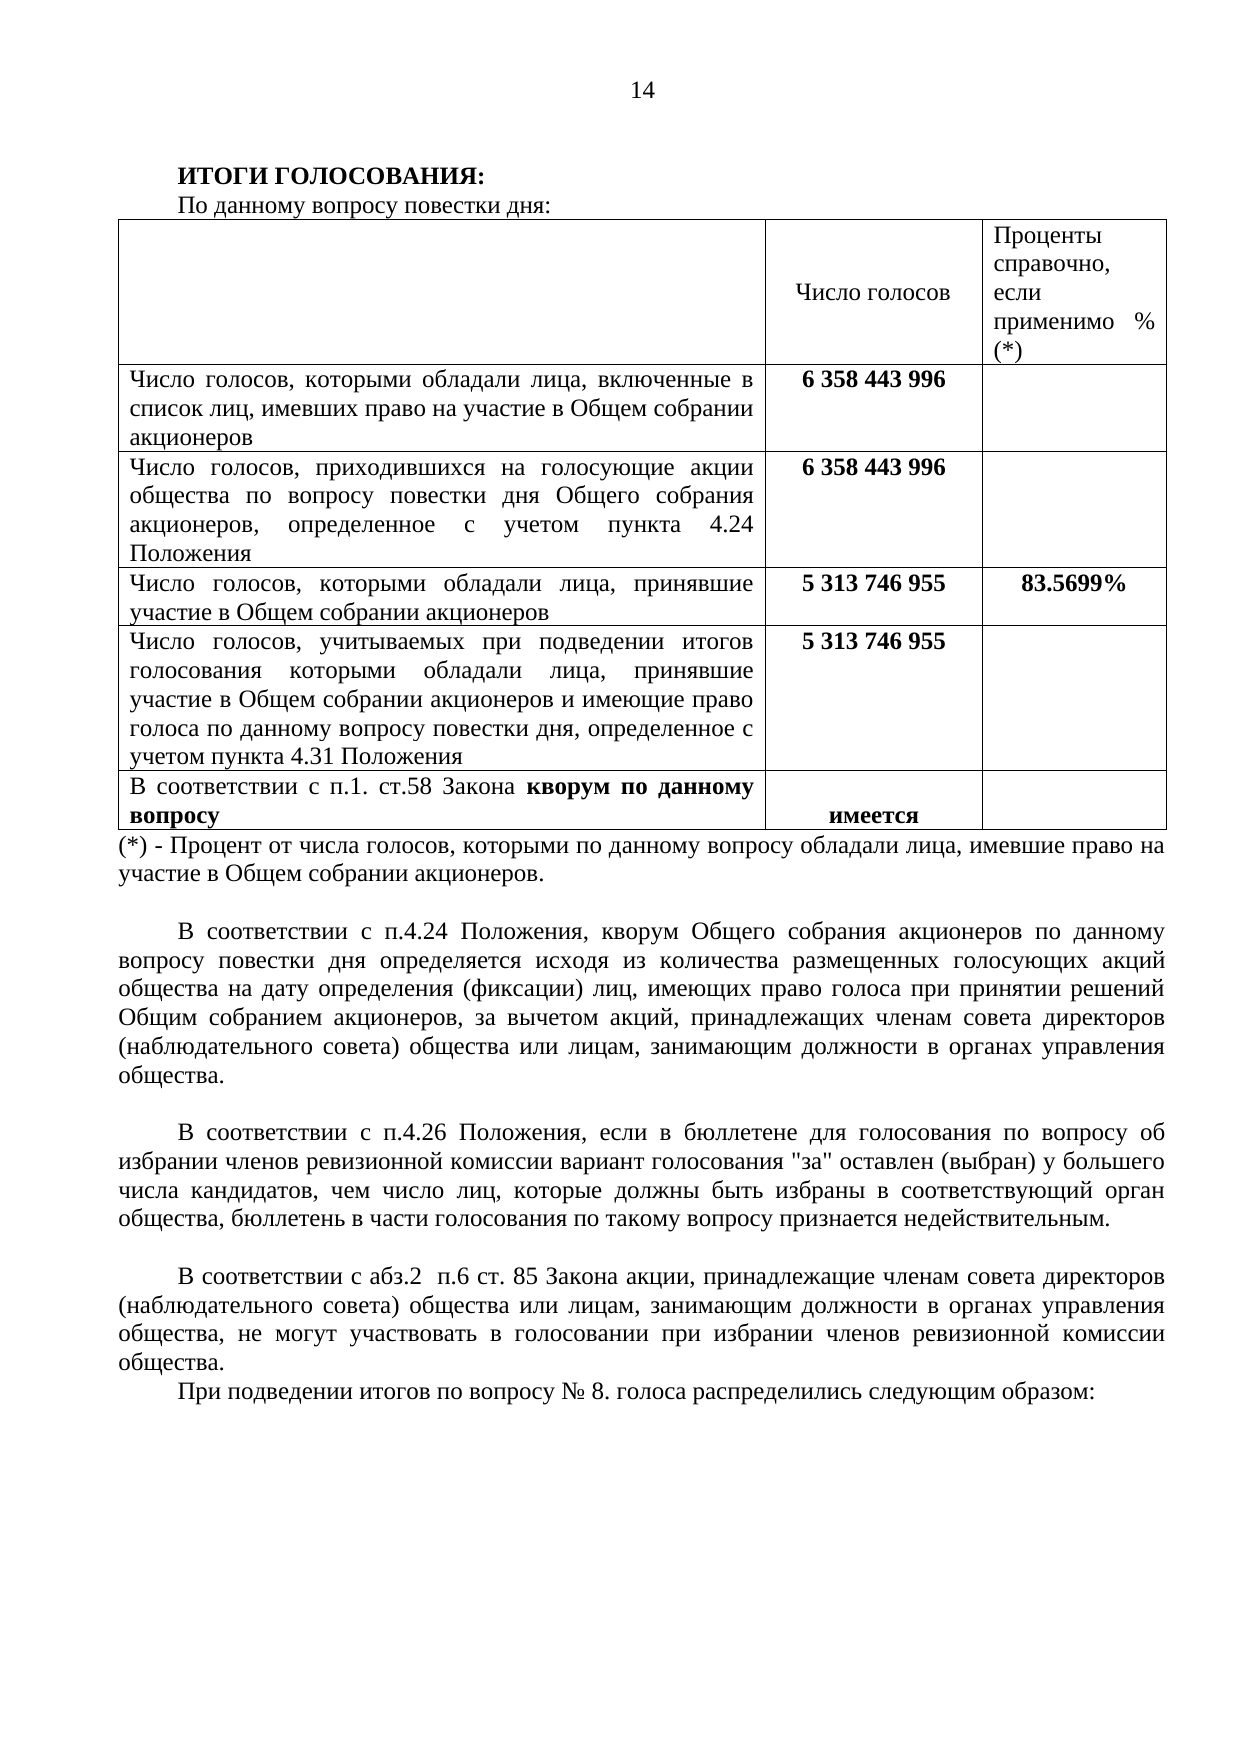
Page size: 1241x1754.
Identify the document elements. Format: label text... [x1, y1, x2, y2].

table_cell 5 313 746 955 [766, 626, 982, 770]
table_cell 83.5699% [983, 568, 1166, 625]
table_cell [983, 771, 1166, 829]
text (*) - Процент от числа голосов, которыми по данному вопросу обладали лица, имевшие право на участие в Общем собрании акционеров. [118, 858, 1166, 887]
text В соответствии с п.4.24 Положения, кворум Общего собрания акционеров по данному вопросу повестки дня определяется исходя из количества размещенных голосующих акций общества на дату определения (фиксации) лиц, имеющих право голоса при принятии решений Общим собранием акционеров, за вычетом акций, принадлежащих членам совета директоров (наблюдательного совета) общества или лицам, занимающим должности в органах управления общества. [118, 916, 1166, 1088]
text По данному вопросу повестки дня: [118, 190, 1166, 219]
table_cell [983, 365, 1166, 451]
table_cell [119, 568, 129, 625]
text В соответствии с п.4.26 Положения, если в бюллетене для голосования по вопросу об избрании членов ревизионной комиссии вариант голосования "за" оставлен (выбран) у большего числа кандидатов, чем число лиц, которые должны быть избраны в соответствующий орган общества, бюллетень в части голосования по такому вопросу признается недействительным. [118, 1117, 1166, 1232]
table_cell имеется [766, 771, 982, 829]
table_cell [983, 452, 1166, 567]
table_cell [983, 626, 1166, 770]
table_cell 6 358 443 996 [766, 365, 982, 451]
text ИТОГИ ГОЛОСОВАНИЯ: [118, 161, 1166, 190]
table_cell Число голосов, приходившихся на голосующие акции общества по вопросу повестки дня Общего собрания акционеров, определенное с учетом пункта 4.24 Положения [252, 452, 765, 567]
table_cell Число голосов, которыми обладали лица, включенные в список лиц, имевших право на участие в Общем собрании акционеров [119, 365, 765, 451]
table_header Число голосов [766, 220, 982, 363]
table_header Проценты справочно, если применимо % (*) [983, 220, 1166, 363]
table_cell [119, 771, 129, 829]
text В соответствии с абз.2 п.6 ст. 85 Закона акции, принадлежащие членам совета директоров (наблюдательного совета) общества или лицам, занимающим должности в органах управления общества, не могут участвовать в голосовании при избрании членов ревизионной комиссии общества. [118, 1261, 1166, 1376]
table_header [119, 220, 765, 363]
table_cell Число голосов, учитываемых при подведении итогов голосования которыми обладали лица, принявшие участие в Общем собрании акционеров и имеющие право голоса по данному вопросу повестки дня, определенное с учетом пункта 4.31 Положения [463, 626, 765, 770]
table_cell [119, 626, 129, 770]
table_cell 5 313 746 955 [766, 568, 982, 625]
text При подведении итогов по вопросу № 8. голоса распределились следующим образом: [118, 1376, 1166, 1405]
table_cell В соответствии с п.1. ст.58 Закона кворум по данному вопросу [220, 771, 765, 829]
table_cell Число голосов, которыми обладали лица, принявшие участие в Общем собрании акционеров [550, 568, 765, 625]
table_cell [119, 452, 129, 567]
table_cell 6 358 443 996 [766, 452, 982, 567]
